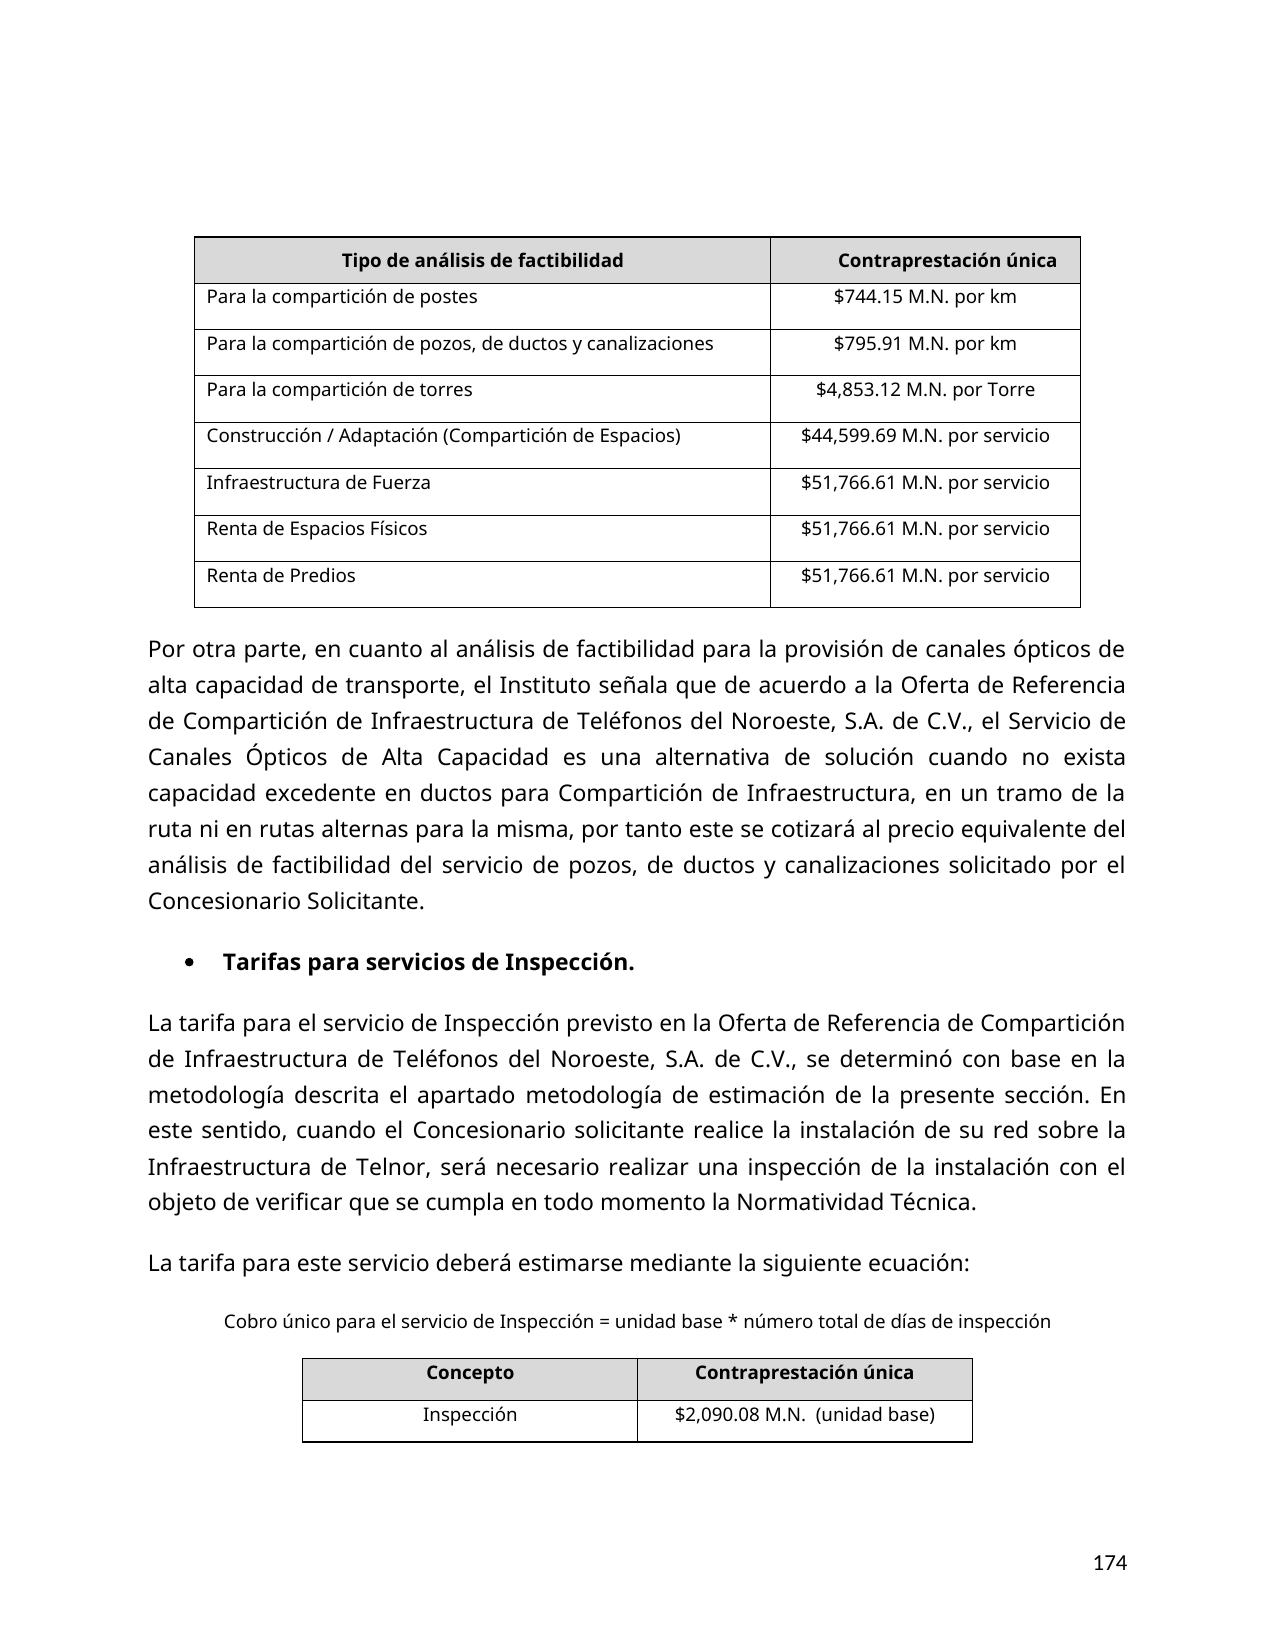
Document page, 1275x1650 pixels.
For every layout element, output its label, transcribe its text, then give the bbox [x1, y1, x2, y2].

list Tarifas para servicios de Inspección. [185, 946, 1127, 977]
table_cell Para la compartición de postes [195, 284, 770, 329]
table_header Tipo de análisis de factibilidad [195, 238, 770, 283]
table_cell Para la compartición de pozos, de ductos y canalizaciones [195, 330, 770, 375]
table_header Contraprestación única [771, 238, 1080, 283]
text La tarifa para el servicio de Inspección previsto en la Oferta de Referencia de Compartición de Infraestructura de Teléfonos del Noroeste, S.A. de C.V., se determinó con base en la metodología descrita el apartado metodología de estimación de la presente sección. En este sentido, cuando el Concesionario solicitante realice la instalación de su red sobre la Infraestructura de Telnor, será necesario realizar una inspección de la instalación con el objeto de verificar que se cumpla en todo momento la Normatividad Técnica. [148, 1007, 1127, 1218]
table_cell Renta de Predios [195, 562, 770, 607]
table_cell $51,766.61 M.N. por servicio [771, 562, 1080, 607]
table_cell Inspección [303, 1401, 637, 1441]
table_cell Infraestructura de Fuerza [195, 469, 770, 514]
text Por otra parte, en cuanto al análisis de factibilidad para la provisión de canales ópticos de alta capacidad de transporte, el Instituto señala que de acuerdo a la Oferta de Referencia de Compartición de Infraestructura de Teléfonos del Noroeste, S.A. de C.V., el Servicio de Canales Ópticos de Alta Capacidad es una alternativa de solución cuando no exista capacidad excedente en ductos para Compartición de Infraestructura, en un tramo de la ruta ni en rutas alternas para la misma, por tanto este se cotizará al precio equivalente del análisis de factibilidad del servicio de pozos, de ductos y canalizaciones solicitado por el Concesionario Solicitante. [148, 633, 1127, 916]
table_header Concepto [303, 1359, 637, 1400]
table_cell $2,090.08 M.N. (unidad base) [638, 1401, 972, 1441]
table_cell Construcción / Adaptación (Compartición de Espacios) [195, 423, 770, 468]
table_cell $51,766.61 M.N. por servicio [771, 516, 1080, 561]
table_cell $795.91 M.N. por km [771, 330, 1080, 375]
table_cell Renta de Espacios Físicos [195, 516, 770, 561]
table_cell $51,766.61 M.N. por servicio [771, 469, 1080, 514]
table_cell Para la compartición de torres [195, 376, 770, 422]
table_cell $44,599.69 M.N. por servicio [771, 423, 1080, 468]
table_cell $744.15 M.N. por km [771, 284, 1080, 329]
table_header Contraprestación única [638, 1359, 972, 1400]
text Cobro único para el servicio de Inspección = unidad base * número total de días de inspección [148, 1308, 1127, 1334]
table_cell $4,853.12 M.N. por Torre [771, 376, 1080, 422]
text La tarifa para este servicio deberá estimarse mediante la siguiente ecuación: [148, 1247, 1127, 1278]
